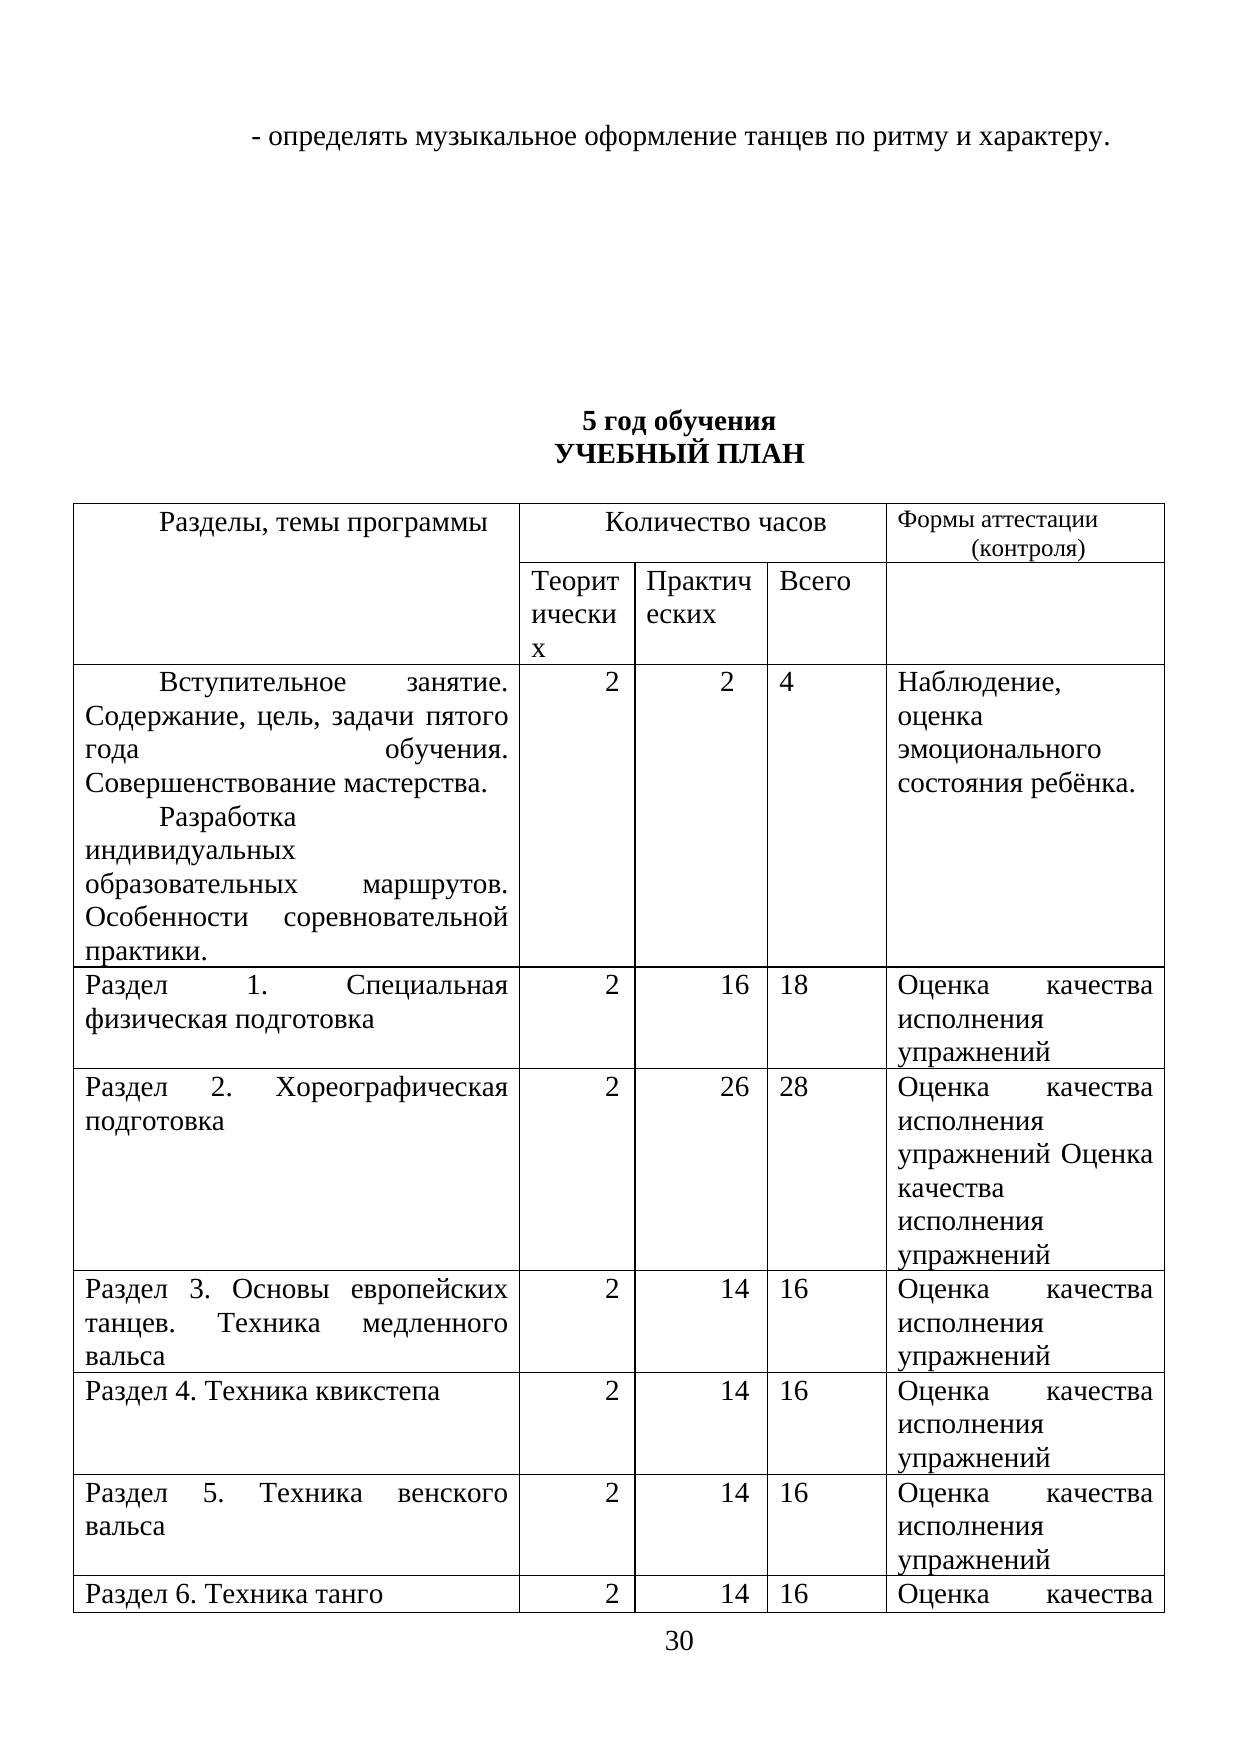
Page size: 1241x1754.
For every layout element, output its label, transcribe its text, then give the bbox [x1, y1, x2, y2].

table_cell [887, 563, 1164, 663]
table_cell Оценка качества исполнения упражнений Оценка качества исполнения упражнений [1004, 1069, 1164, 1270]
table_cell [74, 1576, 519, 1612]
table_cell 2 [520, 665, 634, 966]
table_cell 16 [636, 968, 767, 1068]
table_cell Всего [768, 563, 886, 663]
table_cell 2 [520, 1271, 634, 1372]
table_cell 14 [636, 1373, 767, 1474]
table_cell 28 [768, 1069, 886, 1270]
text 5 год обучения [177, 403, 1181, 436]
table_cell 16 [768, 1475, 886, 1575]
table_cell Оценка качества исполнения упражнений [887, 1576, 1164, 1612]
table_cell Раздел 3. Основы европейских танцев. Техника медленного вальса [74, 1271, 519, 1372]
table_cell 2 [520, 1069, 634, 1270]
table_cell Теоритических [520, 563, 634, 663]
table_cell Оценка качества исполнения упражнений [887, 968, 1164, 1068]
table_header Формы аттестации (контроля) [887, 504, 1164, 562]
table_cell Вступительное занятие. Содержание, цель, задачи пятого года обучения. Совершенствование мастерства. Разработка индивидуальных образовательных маршрутов. Особенности соревновательной практики. [74, 665, 519, 966]
table_cell Раздел 1. Специальная физическая подготовка [74, 968, 519, 1068]
table_cell 14 [636, 1271, 767, 1372]
table_cell 2 [520, 968, 634, 1068]
table_cell 16 [768, 1576, 886, 1612]
table_cell 2 [520, 1373, 634, 1474]
table_cell Раздел 2. Хореографическая подготовка [74, 1069, 519, 1270]
table_cell 2 [520, 1576, 634, 1612]
table_cell 18 [768, 968, 886, 1068]
table_cell Раздел 5. Техника венского вальса [74, 1475, 519, 1575]
table_cell 4 [768, 665, 886, 966]
table_cell 2 [636, 665, 767, 966]
table_cell Оценка качества исполнения упражнений [887, 1271, 1164, 1372]
table_cell 14 [636, 1576, 767, 1612]
table_header Количество часов [520, 504, 886, 562]
table_cell Практических [636, 563, 767, 663]
table_cell Оценка качества исполнения упражнений [1044, 1475, 1164, 1575]
table_cell 26 [636, 1069, 767, 1270]
table_cell 16 [768, 1373, 886, 1474]
table_cell 2 [520, 1475, 634, 1575]
table_cell Раздел 4. Техника квикстепа [74, 1373, 519, 1474]
text УЧЕБНЫЙ ПЛАН [177, 436, 1181, 470]
table_header Разделы, темы программы [74, 504, 519, 663]
table_cell Оценка качества исполнения упражнений [1044, 1373, 1164, 1474]
table_cell Наблюдение, оценка эмоционального состояния ребёнка. [887, 665, 1164, 966]
table_cell 16 [768, 1271, 886, 1372]
table_cell 14 [636, 1475, 767, 1575]
text - определять музыкальное оформление танцев по ритму и характеру. [177, 118, 1181, 152]
